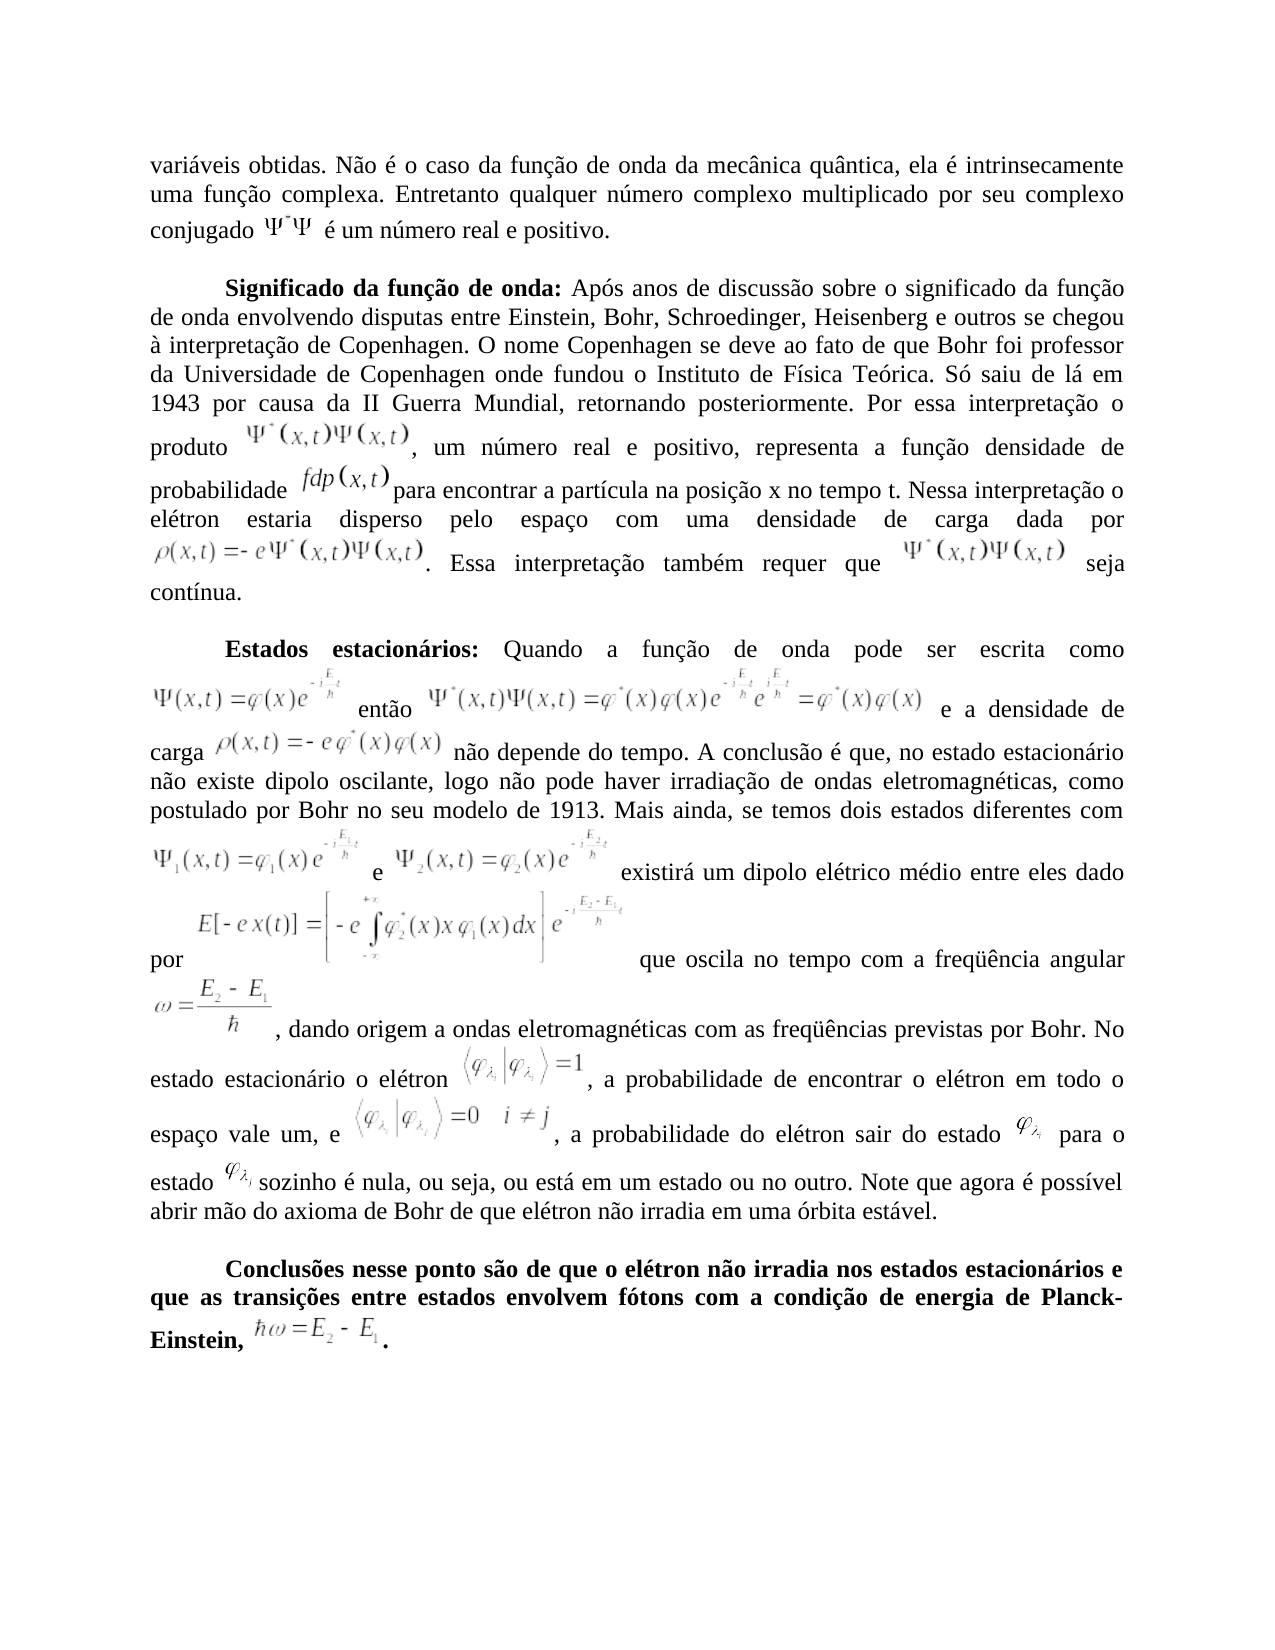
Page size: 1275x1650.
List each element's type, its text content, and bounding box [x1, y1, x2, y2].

text Significado da função de onda: Após anos de discussão sobre o significado da função de onda envolvendo disputas entre Einstein, Bohr, Schroedinger, Heisenberg e outros se chegou à interpretação de Copenhagen. O nome Copenhagen se deve ao fato de que Bohr foi professor da Universidade de Copenhagen onde fundou o Instituto de Física Teórica. Só saiu de lá em 1943 por causa da II Guerra Mundial, retornando posteriormente. Por essa interpretação o produto , um número real e positivo, representa a função densidade de probabilidade para encontrar a partícula na posição x no tempo t. Nessa interpretação o elétron estaria disperso pelo espaço com uma densidade de carga dada por . Essa interpretação também requer que seja contínua. [150, 273, 1125, 605]
text Conclusões nesse ponto são de que o elétron não irradia nos estados estacionários e que as transições entre estados envolvem fótons com a condição de energia de Planck-Einstein, . [150, 1254, 1125, 1354]
text Estados estacionários: Quando a função de onda pode ser escrita como então e a densidade de carga não depende do tempo. A conclusão é que, no estado estacionário não existe dipolo oscilante, logo não pode haver irradiação de ondas eletromagnéticas, como postulado por Bohr no seu modelo de 1913. Mais ainda, se temos dois estados diferentes com e existirá um dipolo elétrico médio entre eles dado por que oscila no tempo com a freqüência angular , dando origem a ondas eletromagnéticas com as freqüências previstas por Bohr. No estado estacionário o elétron , a probabilidade de encontrar o elétron em todo o espaço vale um, e , a probabilidade do elétron sair do estado para o estado sozinho é nula, ou seja, ou está em um estado ou no outro. Note que agora é possível abrir mão do axioma de Bohr de que elétron não irradia em uma órbita estável. [150, 634, 1125, 1225]
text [150, 150, 1125, 244]
